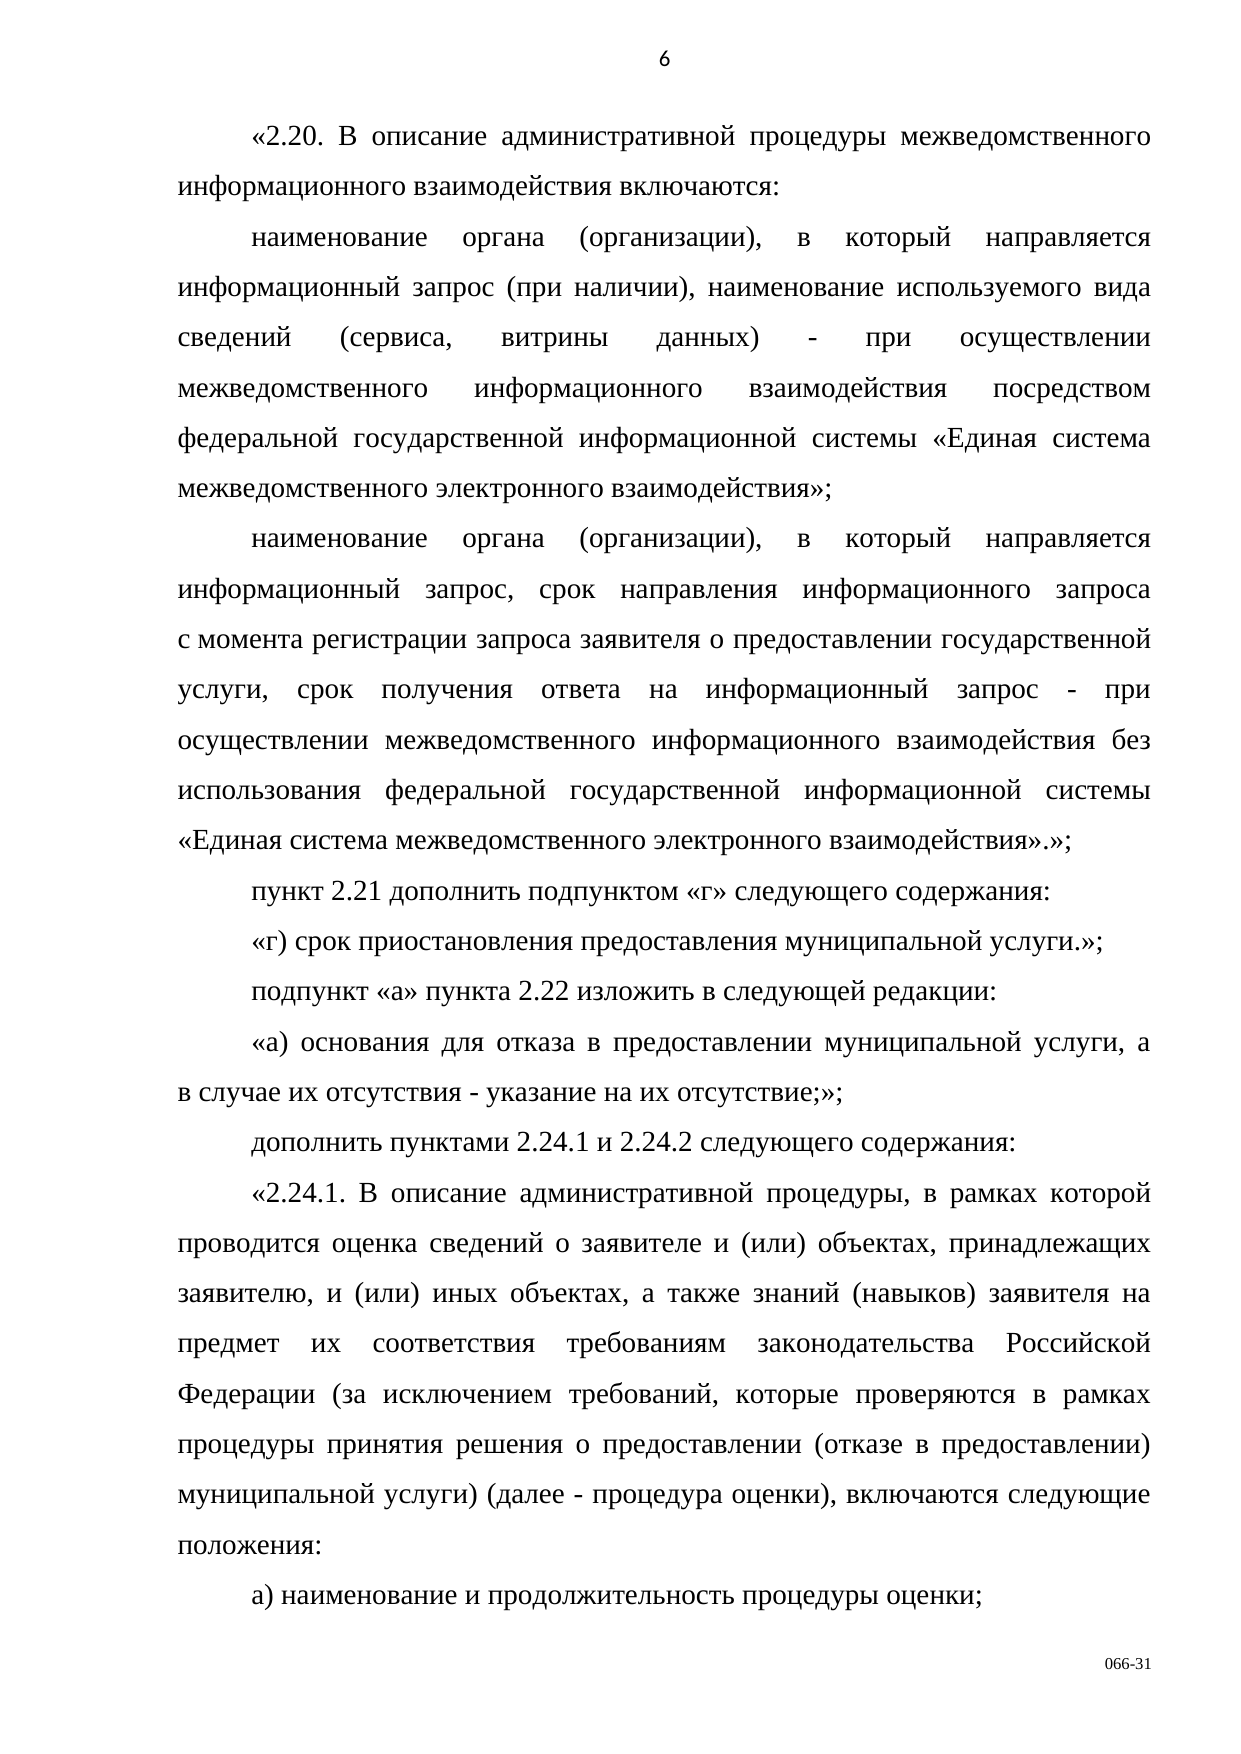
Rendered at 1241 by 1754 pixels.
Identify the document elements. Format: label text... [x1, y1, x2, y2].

text «г) срок приостановления предоставления муниципальной услуги.»; [177, 923, 1152, 957]
text дополнить пунктами 2.24.1 и 2.24.2 следующего содержания: [177, 1124, 1152, 1158]
text «а) основания для отказа в предоставлении муниципальной услуги, а в случае их отсутствия - указание на их отсутствие;»; [177, 1024, 1152, 1108]
text а) наименование и продолжительность процедуры оценки; [177, 1577, 1152, 1611]
text наименование органа (организации), в который направляется информационный запрос (при наличии), наименование используемого вида сведений (сервиса, витрины данных) - при осуществлении межведомственного информационного взаимодействия посредством федеральной государственной информационной системы «Единая система межведомственного электронного взаимодействия»; [177, 219, 1152, 504]
text «2.20. В описание административной процедуры межведомственного информационного взаимодействия включаются: [177, 118, 1152, 202]
text «2.24.1. В описание административной процедуры, в рамках которой проводится оценка сведений о заявителе и (или) объектах, принадлежащих заявителю, и (или) иных объектах, а также знаний (навыков) заявителя на предмет их соответствия требованиям законодательства Российской Федерации (за исключением требований, которые проверяются в рамках процедуры принятия решения о предоставлении (отказе в предоставлении) муниципальной услуги) (далее - процедура оценки), включаются следующие положения: [177, 1175, 1152, 1560]
text подпункт «а» пункта 2.22 изложить в следующей редакции: [177, 973, 1152, 1007]
text наименование органа (организации), в который направляется информационный запрос, срок направления информационного запроса с момента регистрации запроса заявителя о предоставлении государственной услуги, срок получения ответа на информационный запрос - при осуществлении межведомственного информационного взаимодействия без использования федеральной государственной информационной системы «Единая система межведомственного электронного взаимодействия».»; [177, 521, 1152, 856]
text пункт 2.21 дополнить подпунктом «г» следующего содержания: [177, 873, 1152, 906]
